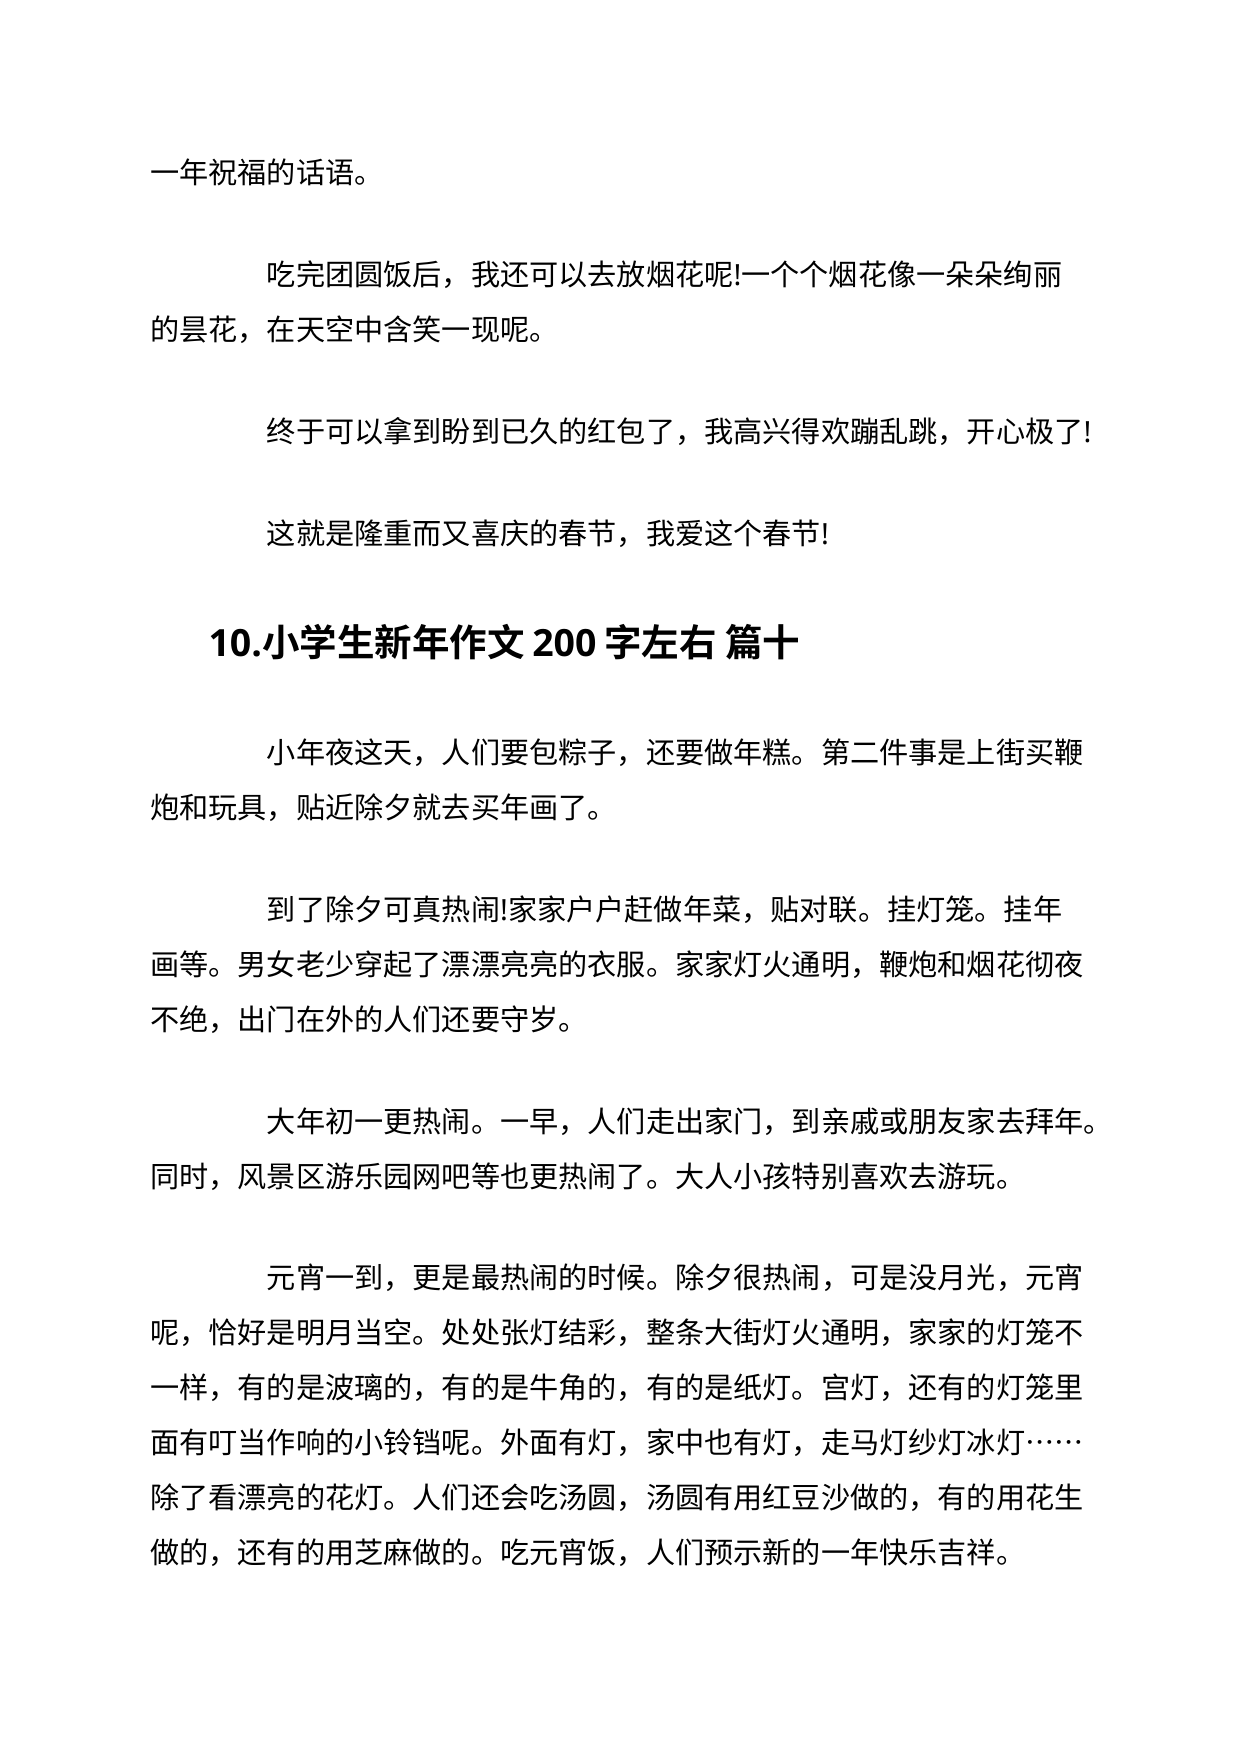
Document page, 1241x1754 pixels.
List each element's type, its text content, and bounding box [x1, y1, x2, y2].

text 10.小学生新年作文200字左右 篇十 [150, 612, 1090, 667]
text 元宵一到，更是最热闹的时候。除夕很热闹，可是没月光，元宵呢，恰好是明月当空。处处张灯结彩，整条大街灯火通明，家家的灯笼不一样，有的是波璃的，有的是牛角的，有的是纸灯。宫灯，还有的灯笼里面有叮当作响的小铃铛呢。外面有灯，家中也有灯，走马灯纱灯冰灯……除了看漂亮的花灯。人们还会吃汤圆，汤圆有用红豆沙做的，有的用花生做的，还有的用芝麻做的。吃元宵饭，人们预示新的一年快乐吉祥。 [150, 1255, 1090, 1572]
text 大年初一更热闹。一早，人们走出家门，到亲戚或朋友家去拜年。同时，风景区游乐园网吧等也更热闹了。大人小孩特别喜欢去游玩。 [150, 1098, 1090, 1196]
text 到了除夕可真热闹!家家户户赶做年菜，贴对联。挂灯笼。挂年画等。男女老少穿起了漂漂亮亮的衣服。家家灯火通明，鞭炮和烟花彻夜不绝，出门在外的人们还要守岁。 [150, 887, 1090, 1039]
text 小年夜这天，人们要包粽子，还要做年糕。第二件事是上街买鞭炮和玩具，贴近除夕就去买年画了。 [150, 730, 1090, 827]
text 吃完团圆饭后，我还可以去放烟花呢!一个个烟花像一朵朵绚丽的昙花，在天空中含笑一现呢。 [150, 252, 1090, 349]
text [150, 150, 1090, 192]
text 这就是隆重而又喜庆的春节，我爱这个春节! [150, 511, 1090, 553]
text 终于可以拿到盼到已久的红包了，我高兴得欢蹦乱跳，开心极了! [150, 408, 1090, 451]
